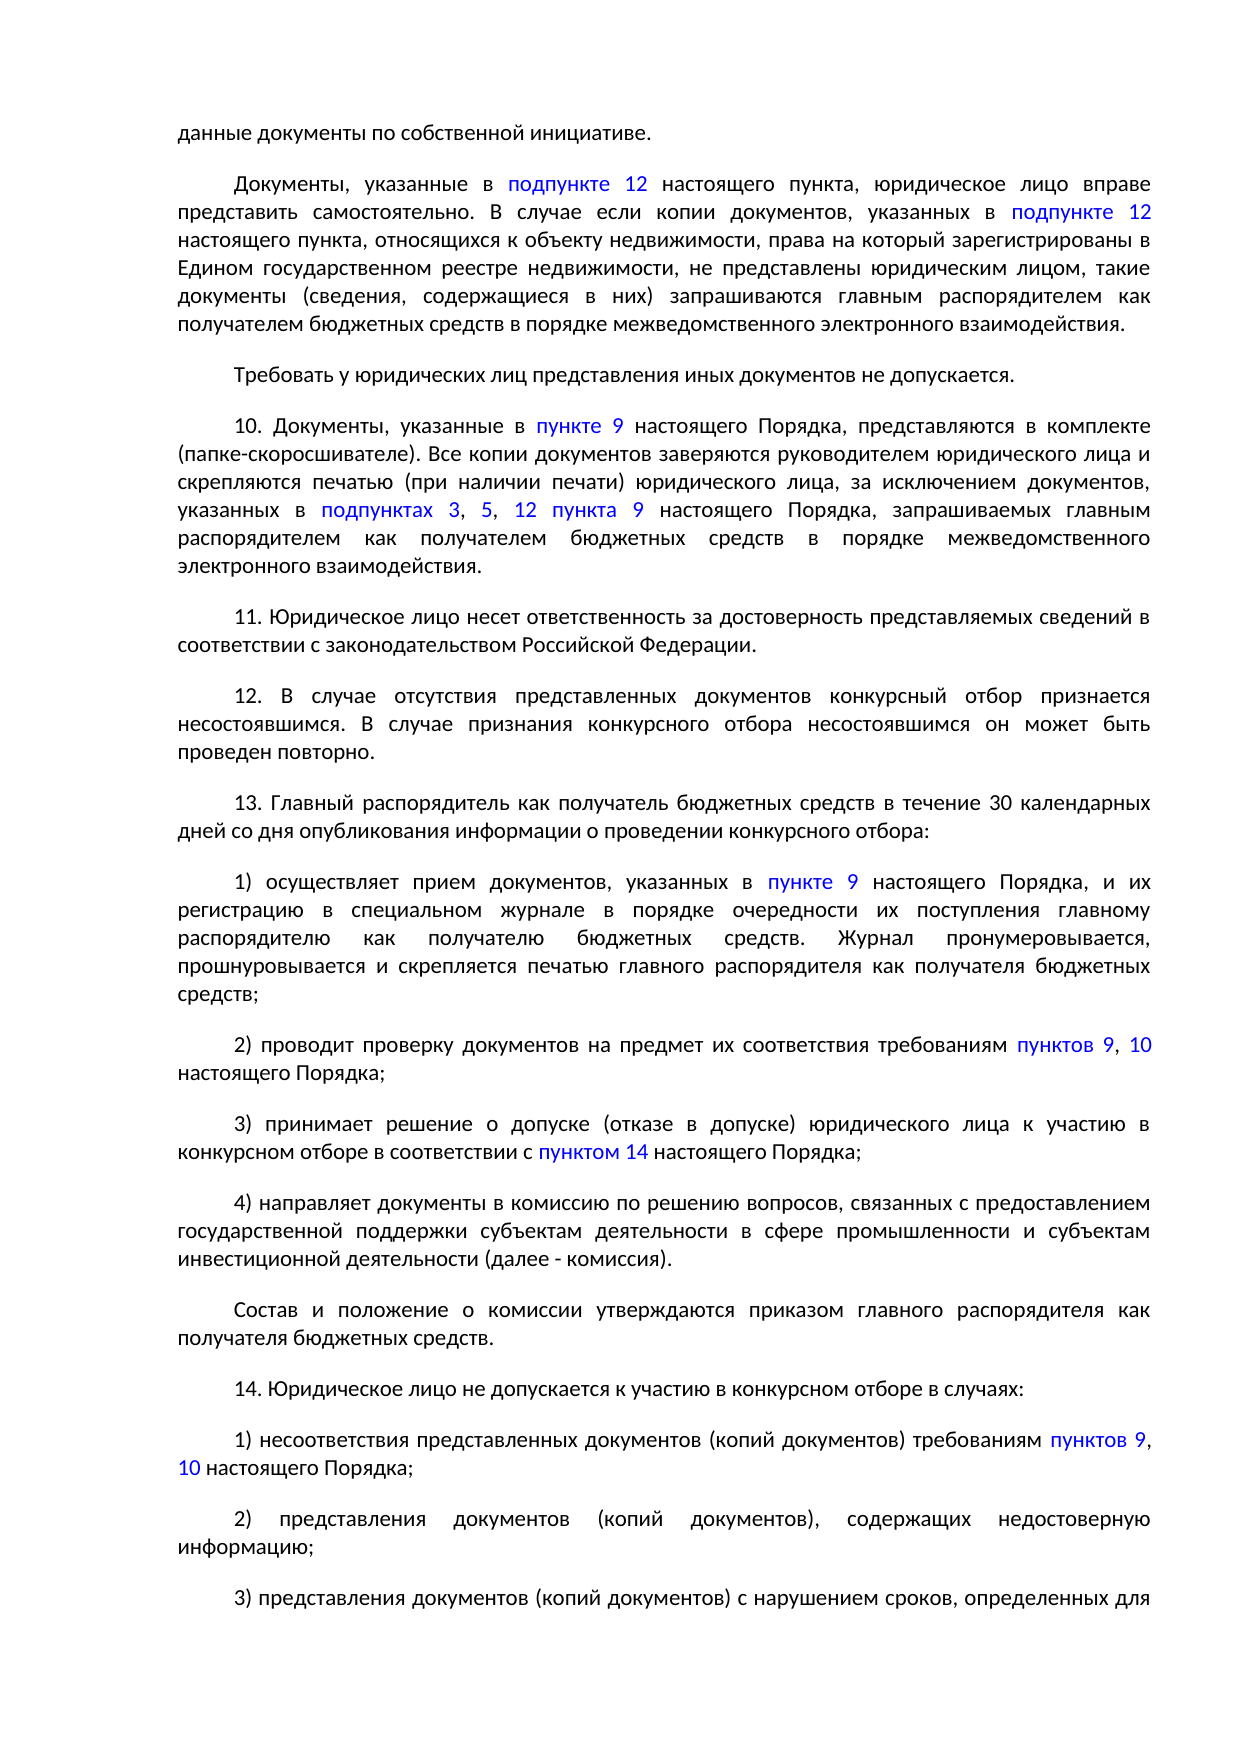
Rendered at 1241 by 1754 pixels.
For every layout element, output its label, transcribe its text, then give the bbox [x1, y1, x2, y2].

text 10. Документы, указанные в пункте 9 настоящего Порядка, представляются в комплекте (папке-скоросшивателе). Все копии документов заверяются руководителем юридического лица и скрепляются печатью (при наличии печати) юридического лица, за исключением документов, указанных в подпунктах 3, 5, 12 пункта 9 настоящего Порядка, запрашиваемых главным распорядителем как получателем бюджетных средств в порядке межведомственного электронного взаимодействия. [177, 411, 1152, 579]
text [177, 118, 1152, 146]
text 3) принимает решение о допуске (отказе в допуске) юридического лица к участию в конкурсном отборе в соответствии с пунктом 14 настоящего Порядка; [177, 1109, 1152, 1165]
text 13. Главный распорядитель как получатель бюджетных средств в течение 30 календарных дней со дня опубликования информации о проведении конкурсного отбора: [177, 788, 1152, 844]
text 4) направляет документы в комиссию по решению вопросов, связанных с предоставлением государственной поддержки субъектам деятельности в сфере промышленности и субъектам инвестиционной деятельности (далее - комиссия). [177, 1188, 1152, 1272]
text 1) осуществляет прием документов, указанных в пункте 9 настоящего Порядка, и их регистрацию в специальном журнале в порядке очередности их поступления главному распорядителю как получателю бюджетных средств. Журнал пронумеровывается, прошнуровывается и скрепляется печатью главного распорядителя как получателя бюджетных средств; [177, 867, 1152, 1007]
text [177, 1583, 1152, 1611]
text Требовать у юридических лиц представления иных документов не допускается. [177, 360, 1152, 388]
text 1) несоответствия представленных документов (копий документов) требованиям пунктов 9, 10 настоящего Порядка; [177, 1425, 1152, 1481]
text 12. В случае отсутствия представленных документов конкурсный отбор признается несостоявшимся. В случае признания конкурсного отбора несостоявшимся он может быть проведен повторно. [177, 681, 1152, 765]
text Документы, указанные в подпункте 12 настоящего пункта, юридическое лицо вправе представить самостоятельно. В случае если копии документов, указанных в подпункте 12 настоящего пункта, относящихся к объекту недвижимости, права на который зарегистрированы в Едином государственном реестре недвижимости, не представлены юридическим лицом, такие документы (сведения, содержащиеся в них) запрашиваются главным распорядителем как получателем бюджетных средств в порядке межведомственного электронного взаимодействия. [177, 169, 1152, 337]
text 14. Юридическое лицо не допускается к участию в конкурсном отборе в случаях: [177, 1374, 1152, 1402]
text 11. Юридическое лицо несет ответственность за достоверность представляемых сведений в соответствии с законодательством Российской Федерации. [177, 602, 1152, 658]
text 2) представления документов (копий документов), содержащих недостоверную информацию; [177, 1504, 1152, 1560]
text Состав и положение о комиссии утверждаются приказом главного распорядителя как получателя бюджетных средств. [177, 1295, 1152, 1351]
text 2) проводит проверку документов на предмет их соответствия требованиям пунктов 9, 10 настоящего Порядка; [177, 1030, 1152, 1086]
